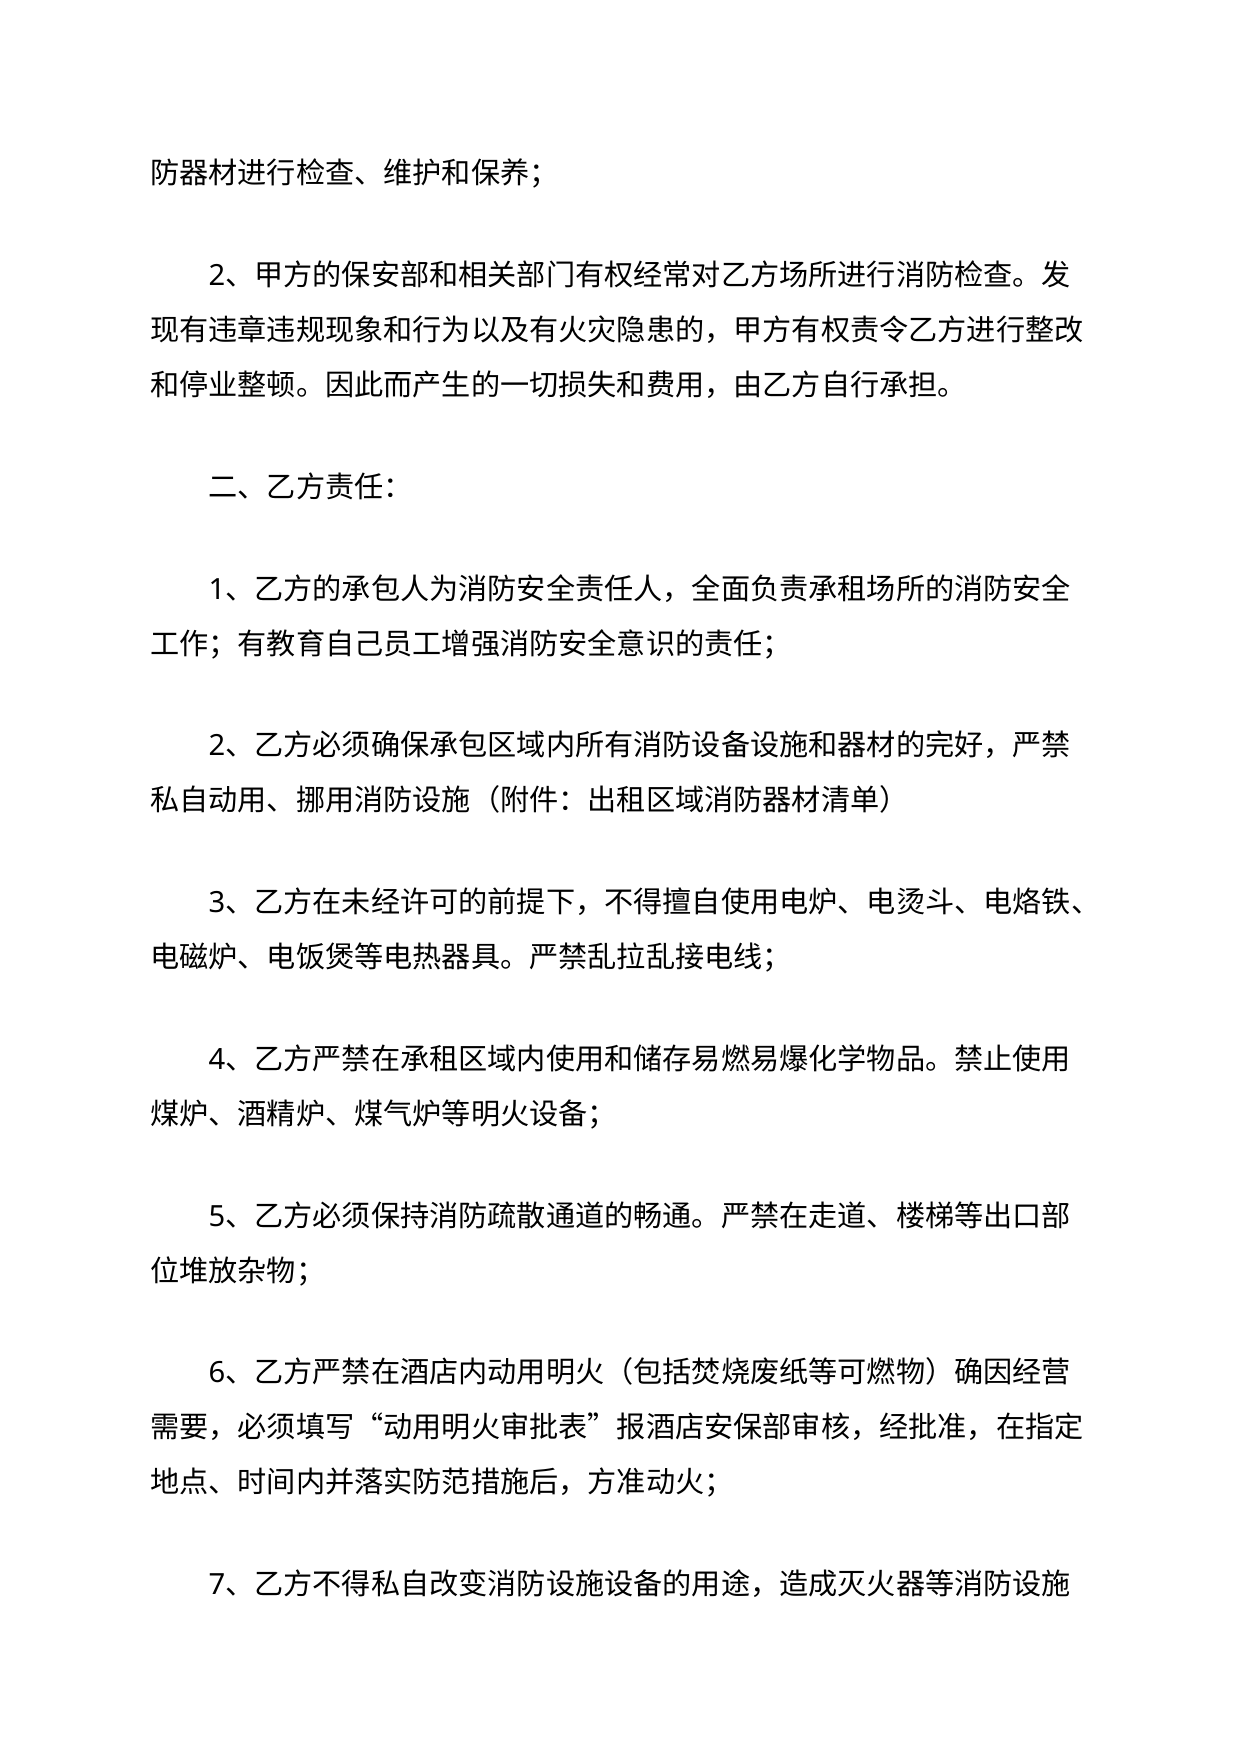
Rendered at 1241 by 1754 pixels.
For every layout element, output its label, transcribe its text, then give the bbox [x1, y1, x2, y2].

text 3、乙方在未经许可的前提下，不得擅自使用电炉、电烫斗、电烙铁、电磁炉、电饭煲等电热器具。严禁乱拉乱接电线； [150, 879, 1090, 976]
text 6、乙方严禁在酒店内动用明火（包括焚烧废纸等可燃物）确因经营需要，必须填写“动用明火审批表”报酒店安保部审核，经批准，在指定地点、时间内并落实防范措施后，方准动火； [150, 1349, 1090, 1501]
text 二、乙方责任： [150, 463, 1090, 506]
text 2、乙方必须确保承包区域内所有消防设备设施和器材的完好，严禁私自动用、挪用消防设施（附件：出租区域消防器材清单） [150, 722, 1090, 819]
text 4、乙方严禁在承租区域内使用和储存易燃易爆化学物品。禁止使用煤炉、酒精炉、煤气炉等明火设备； [150, 1036, 1090, 1133]
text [150, 1561, 1090, 1603]
text 5、乙方必须保持消防疏散通道的畅通。严禁在走道、楼梯等出口部位堆放杂物； [150, 1192, 1090, 1289]
text 2、甲方的保安部和相关部门有权经常对乙方场所进行消防检查。发现有违章违规现象和行为以及有火灾隐患的，甲方有权责令乙方进行整改和停业整顿。因此而产生的一切损失和费用，由乙方自行承担。 [150, 252, 1090, 404]
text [150, 150, 1090, 192]
text 1、乙方的承包人为消防安全责任人，全面负责承租场所的消防安全工作；有教育自己员工增强消防安全意识的责任； [150, 565, 1090, 662]
